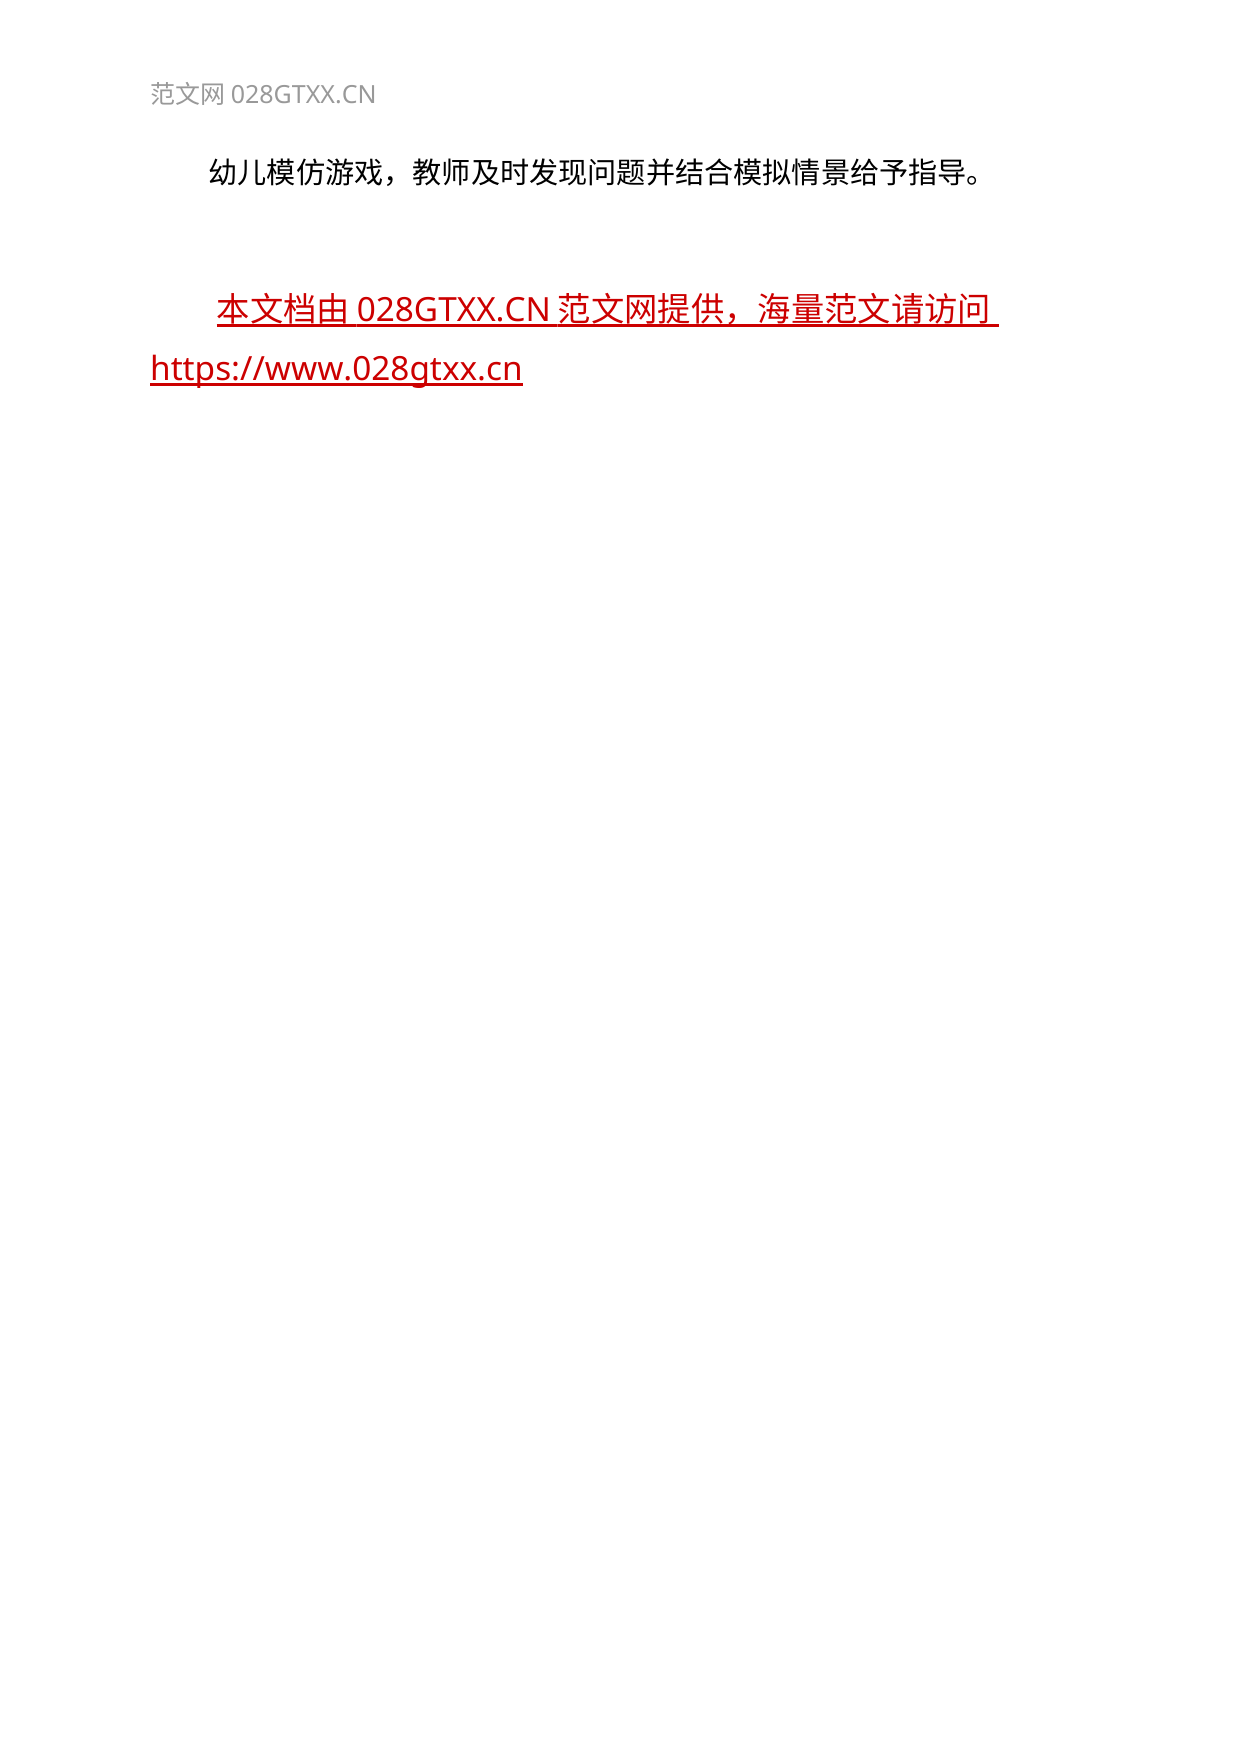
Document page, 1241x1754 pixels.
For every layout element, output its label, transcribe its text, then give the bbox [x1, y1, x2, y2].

text 幼儿模仿游戏，教师及时发现问题并结合模拟情景给予指导。 [150, 150, 1090, 192]
text 本文档由028GTXX.CN范文网提供，海量范文请访问 https://www.028gtxx.cn [150, 283, 1090, 390]
